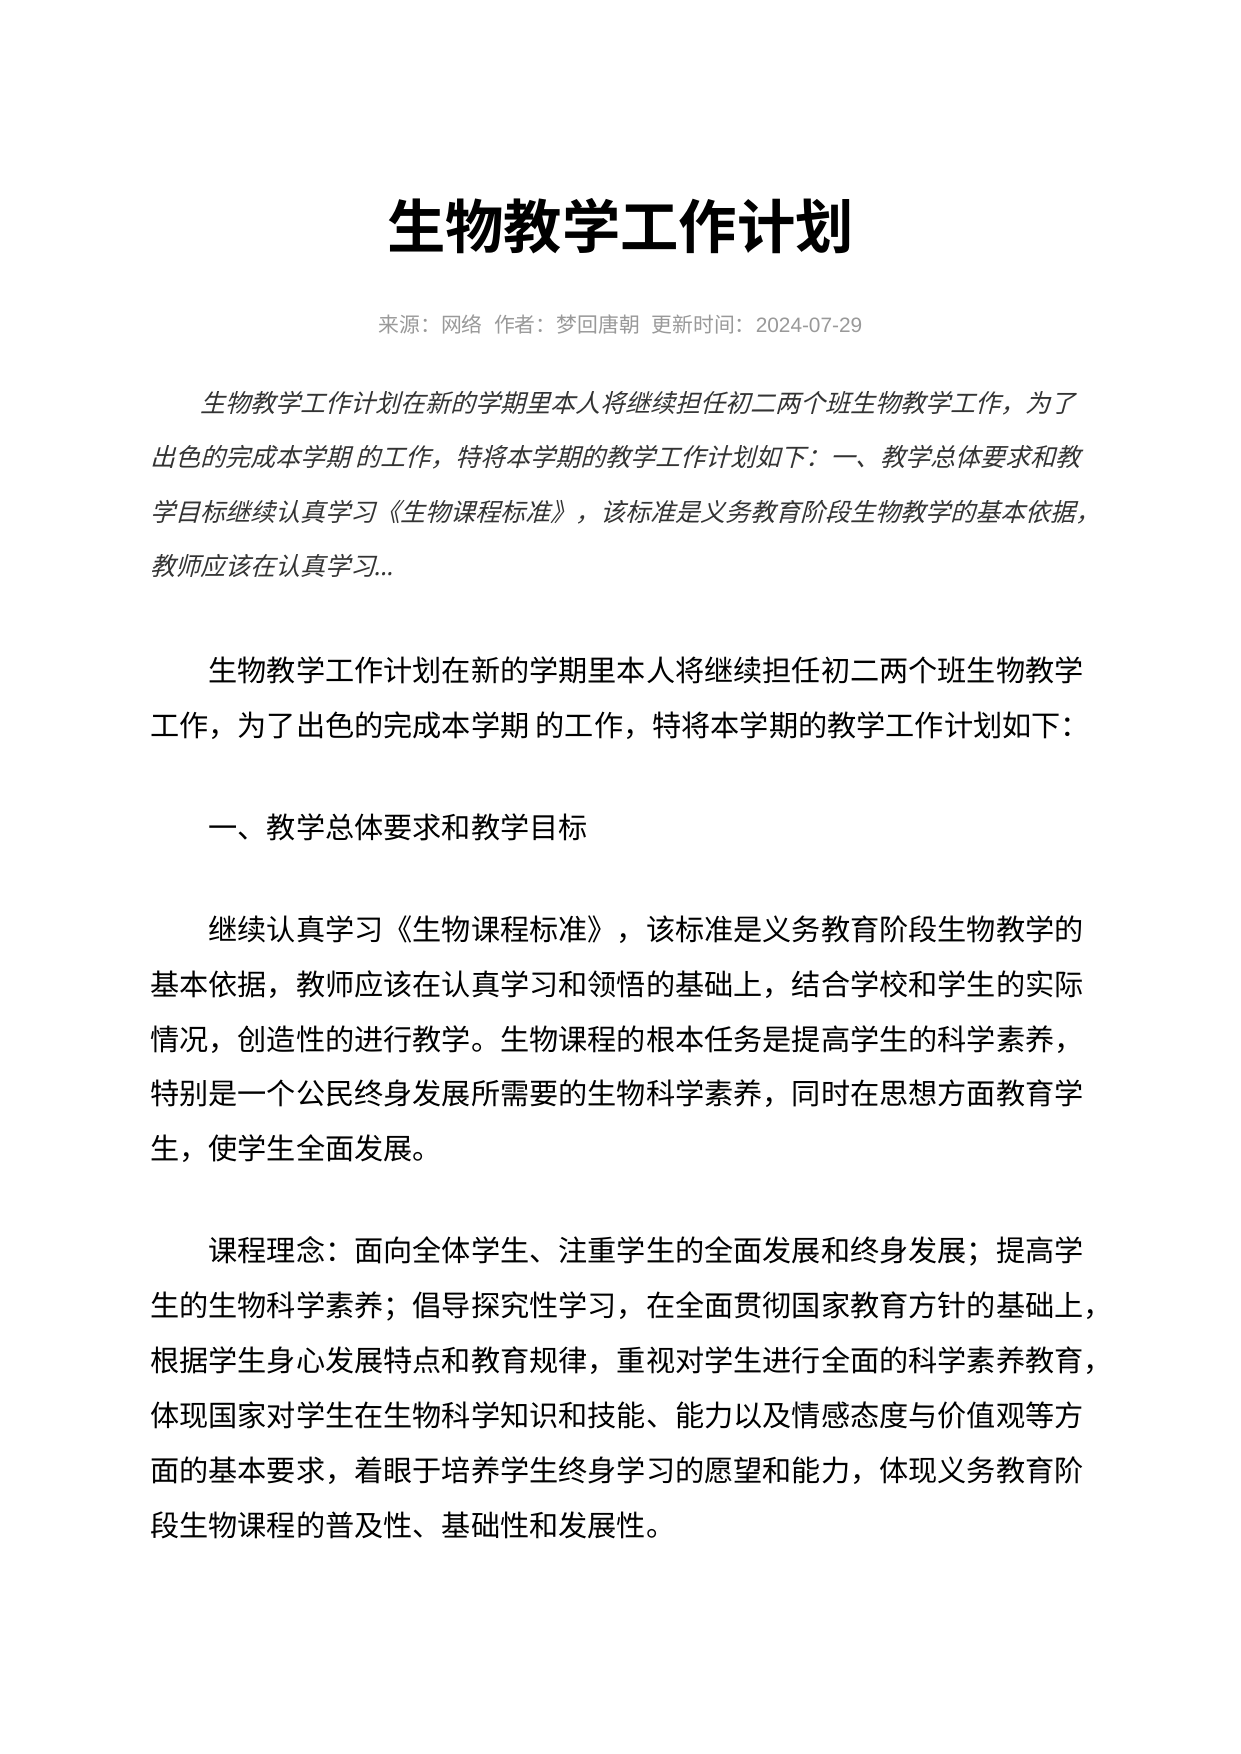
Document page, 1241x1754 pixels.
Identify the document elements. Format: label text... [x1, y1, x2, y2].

text 继续认真学习《生物课程标准》，该标准是义务教育阶段生物教学的基本依据，教师应该在认真学习和领悟的基础上，结合学校和学生的实际情况，创造性的进行教学。生物课程的根本任务是提高学生的科学素养，特别是一个公民终身发展所需要的生物科学素养，同时在思想方面教育学生，使学生全面发展。 [150, 906, 1090, 1168]
text 来源：网络 作者：梦回唐朝 更新时间：2024-07-29 [150, 313, 1090, 337]
text 生物教学工作计划在新的学期里本人将继续担任初二两个班生物教学工作，为了出色的完成本学期 的工作，特将本学期的教学工作计划如下：一、教学总体要求和教学目标继续认真学习《生物课程标准》，该标准是义务教育阶段生物教学的基本依据，教师应该在认真学习... [150, 383, 1090, 583]
subtitle 生物教学工作计划 [150, 181, 1090, 266]
text 一、教学总体要求和教学目标 [150, 804, 1090, 847]
text 生物教学工作计划在新的学期里本人将继续担任初二两个班生物教学工作，为了出色的完成本学期 的工作，特将本学期的教学工作计划如下： [150, 648, 1090, 745]
text 课程理念：面向全体学生、注重学生的全面发展和终身发展；提高学生的生物科学素养；倡导探究性学习，在全面贯彻国家教育方针的基础上，根据学生身心发展特点和教育规律，重视对学生进行全面的科学素养教育，体现国家对学生在生物科学知识和技能、能力以及情感态度与价值观等方面的基本要求，着眼于培养学生终身学习的愿望和能力，体现义务教育阶段生物课程的普及性、基础性和发展性。 [150, 1228, 1090, 1544]
